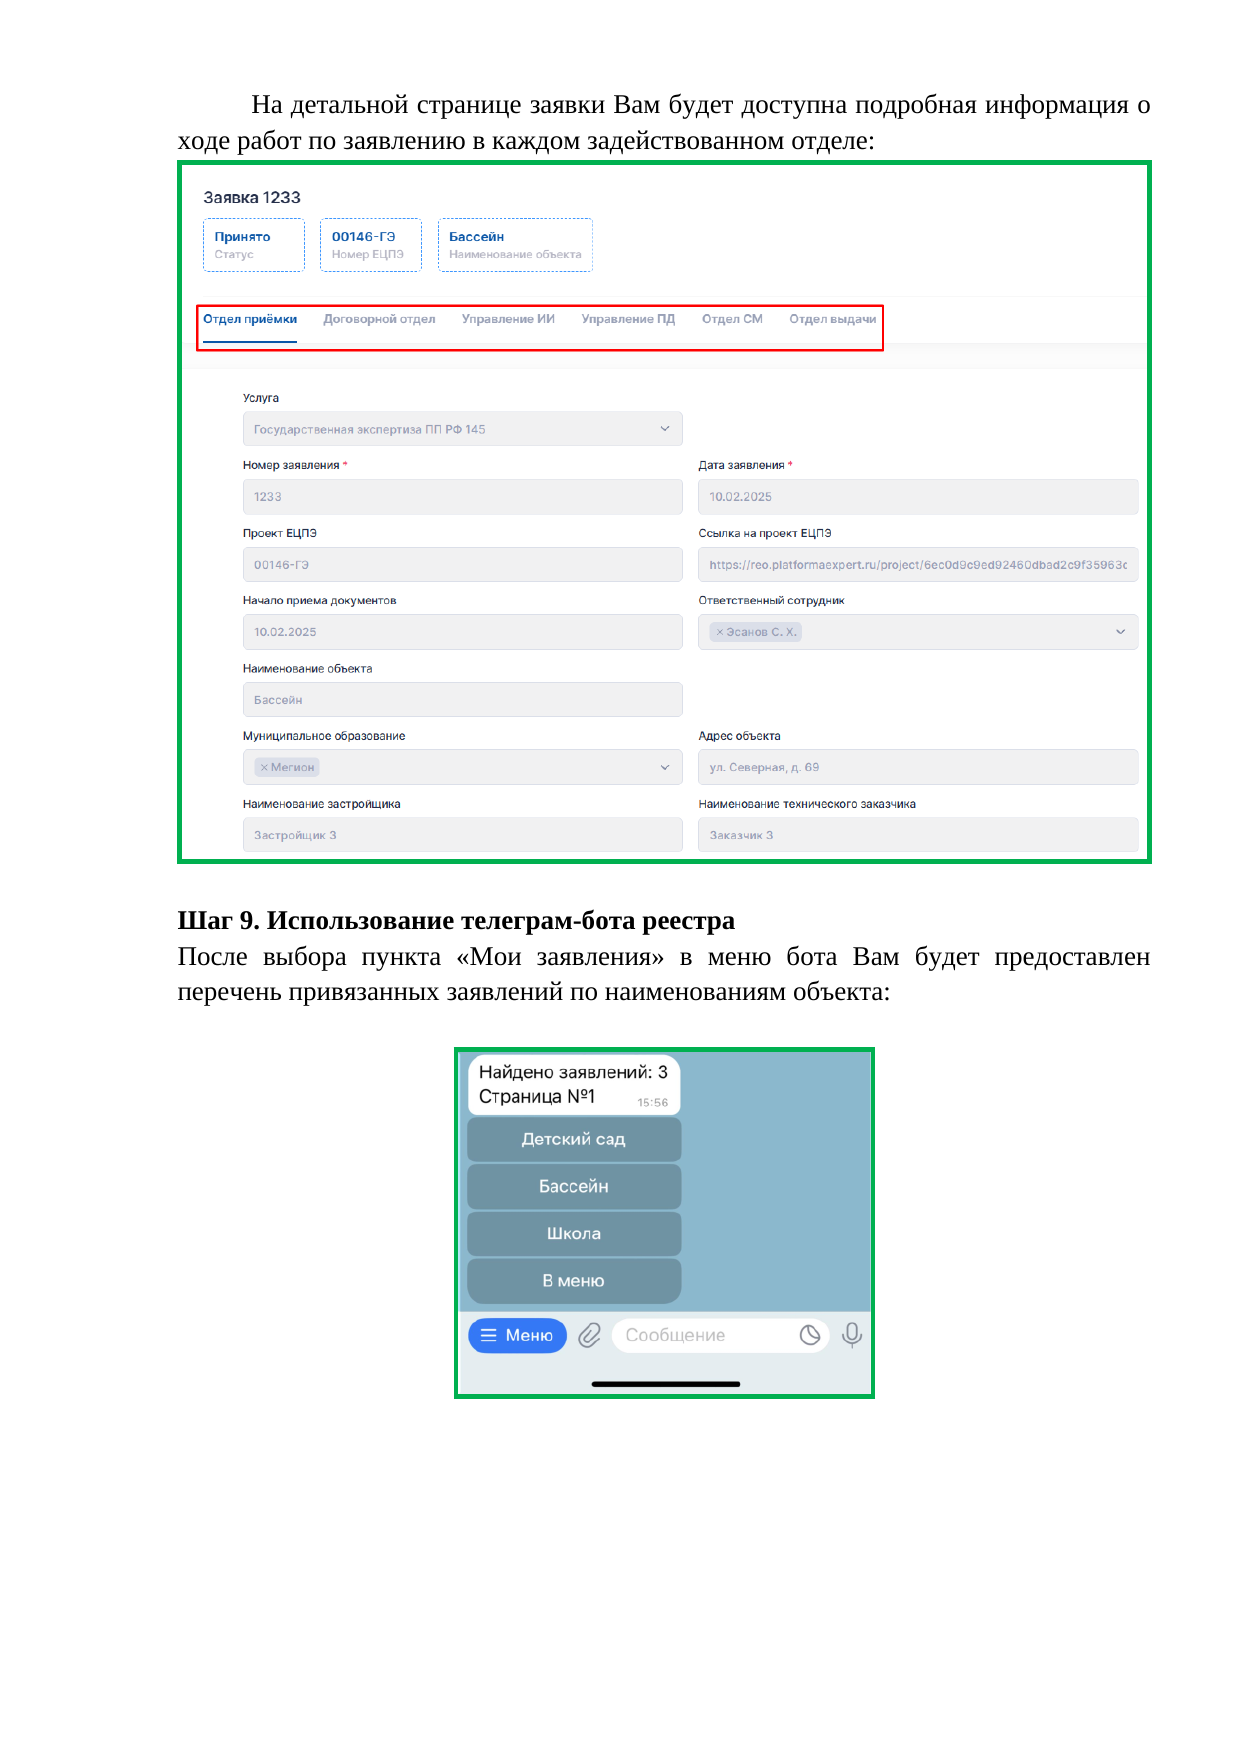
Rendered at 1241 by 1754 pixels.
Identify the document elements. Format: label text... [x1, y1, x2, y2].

text На детальной странице заявки Вам будет доступна подробная информация о ходе работ по заявлению в каждом задействованном отделе: [177, 89, 1152, 156]
picture [182, 165, 1147, 859]
text Шаг 9. Использование телеграм-бота реестра [177, 904, 1152, 935]
picture [458, 1052, 871, 1394]
text После выбора пункта «Мои заявления» в меню бота Вам будет предоставлен перечень привязанных заявлений по наименованиям объекта: [177, 940, 1152, 1007]
